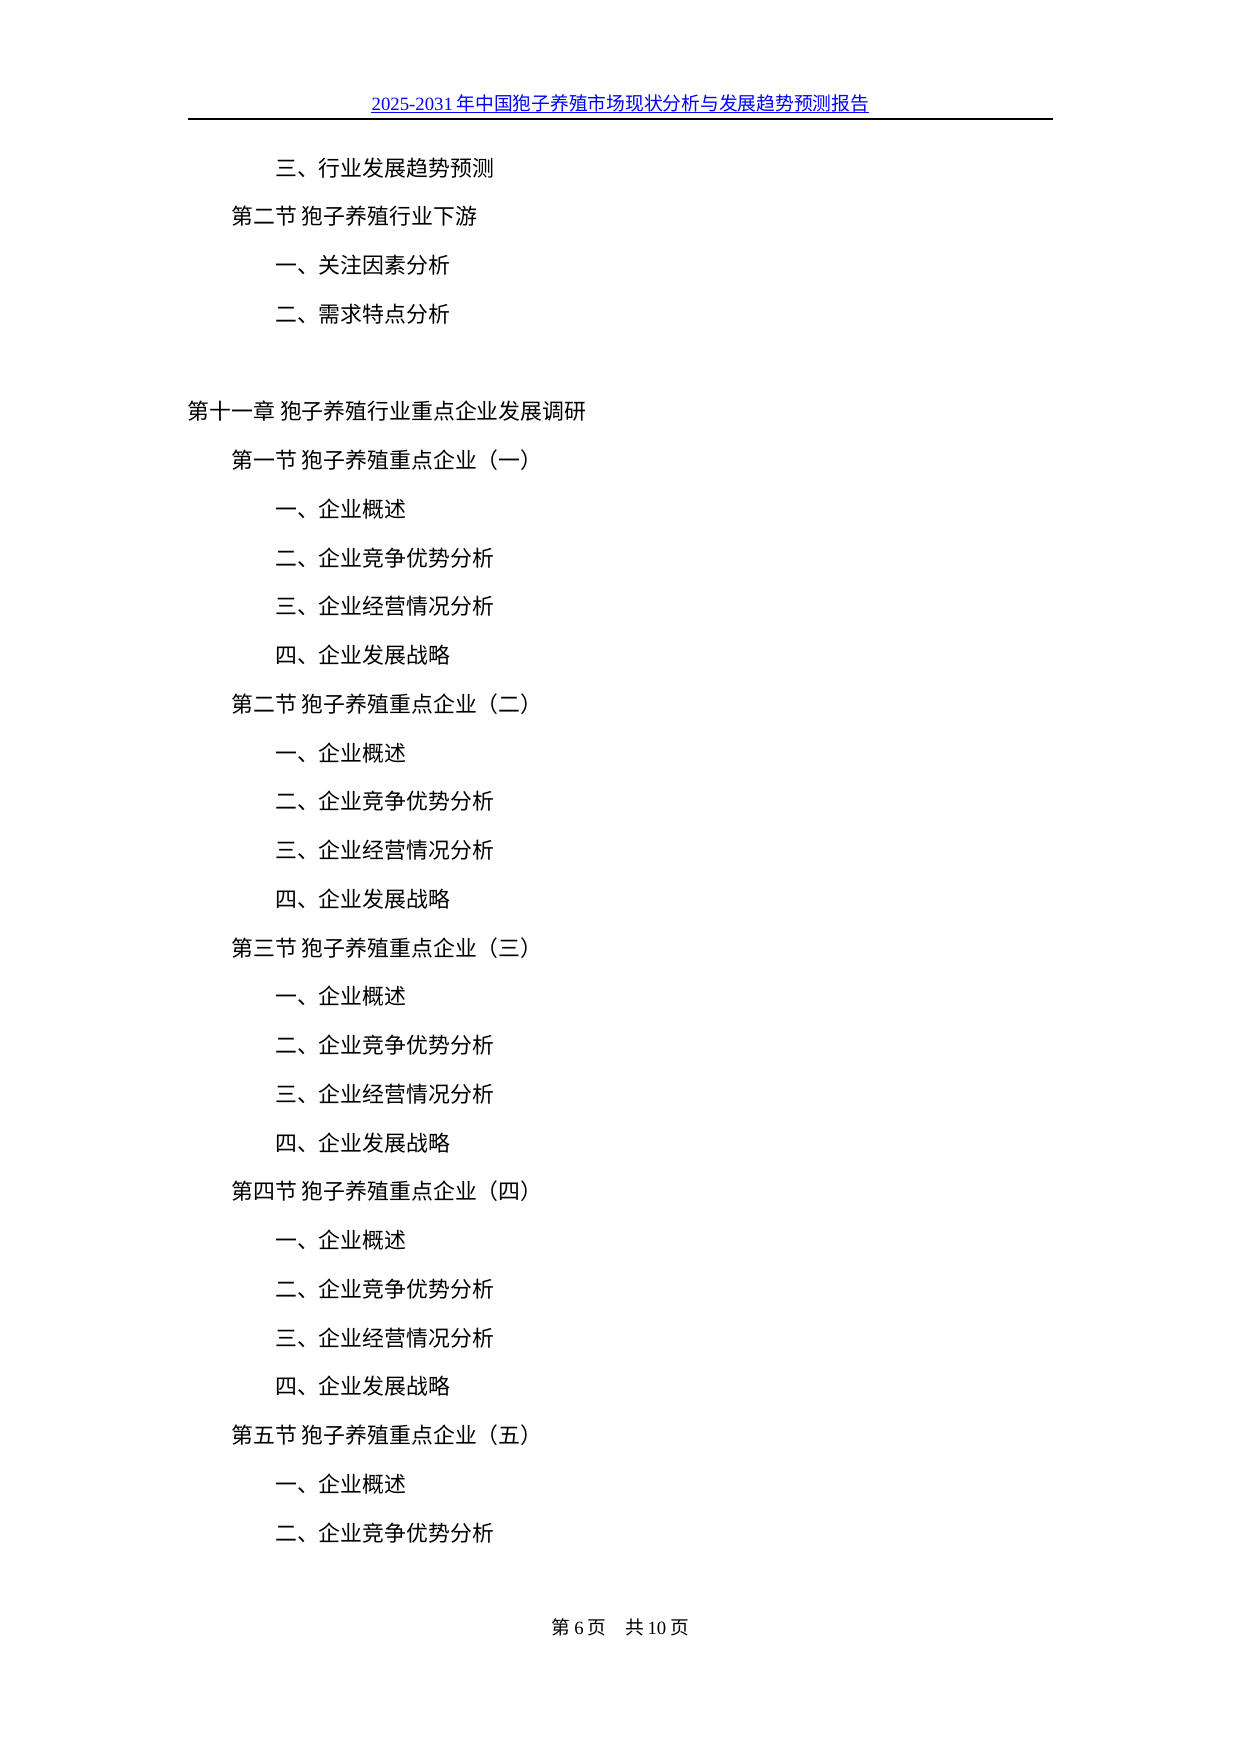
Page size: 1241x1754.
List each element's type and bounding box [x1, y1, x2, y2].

text [187, 150, 1053, 1548]
